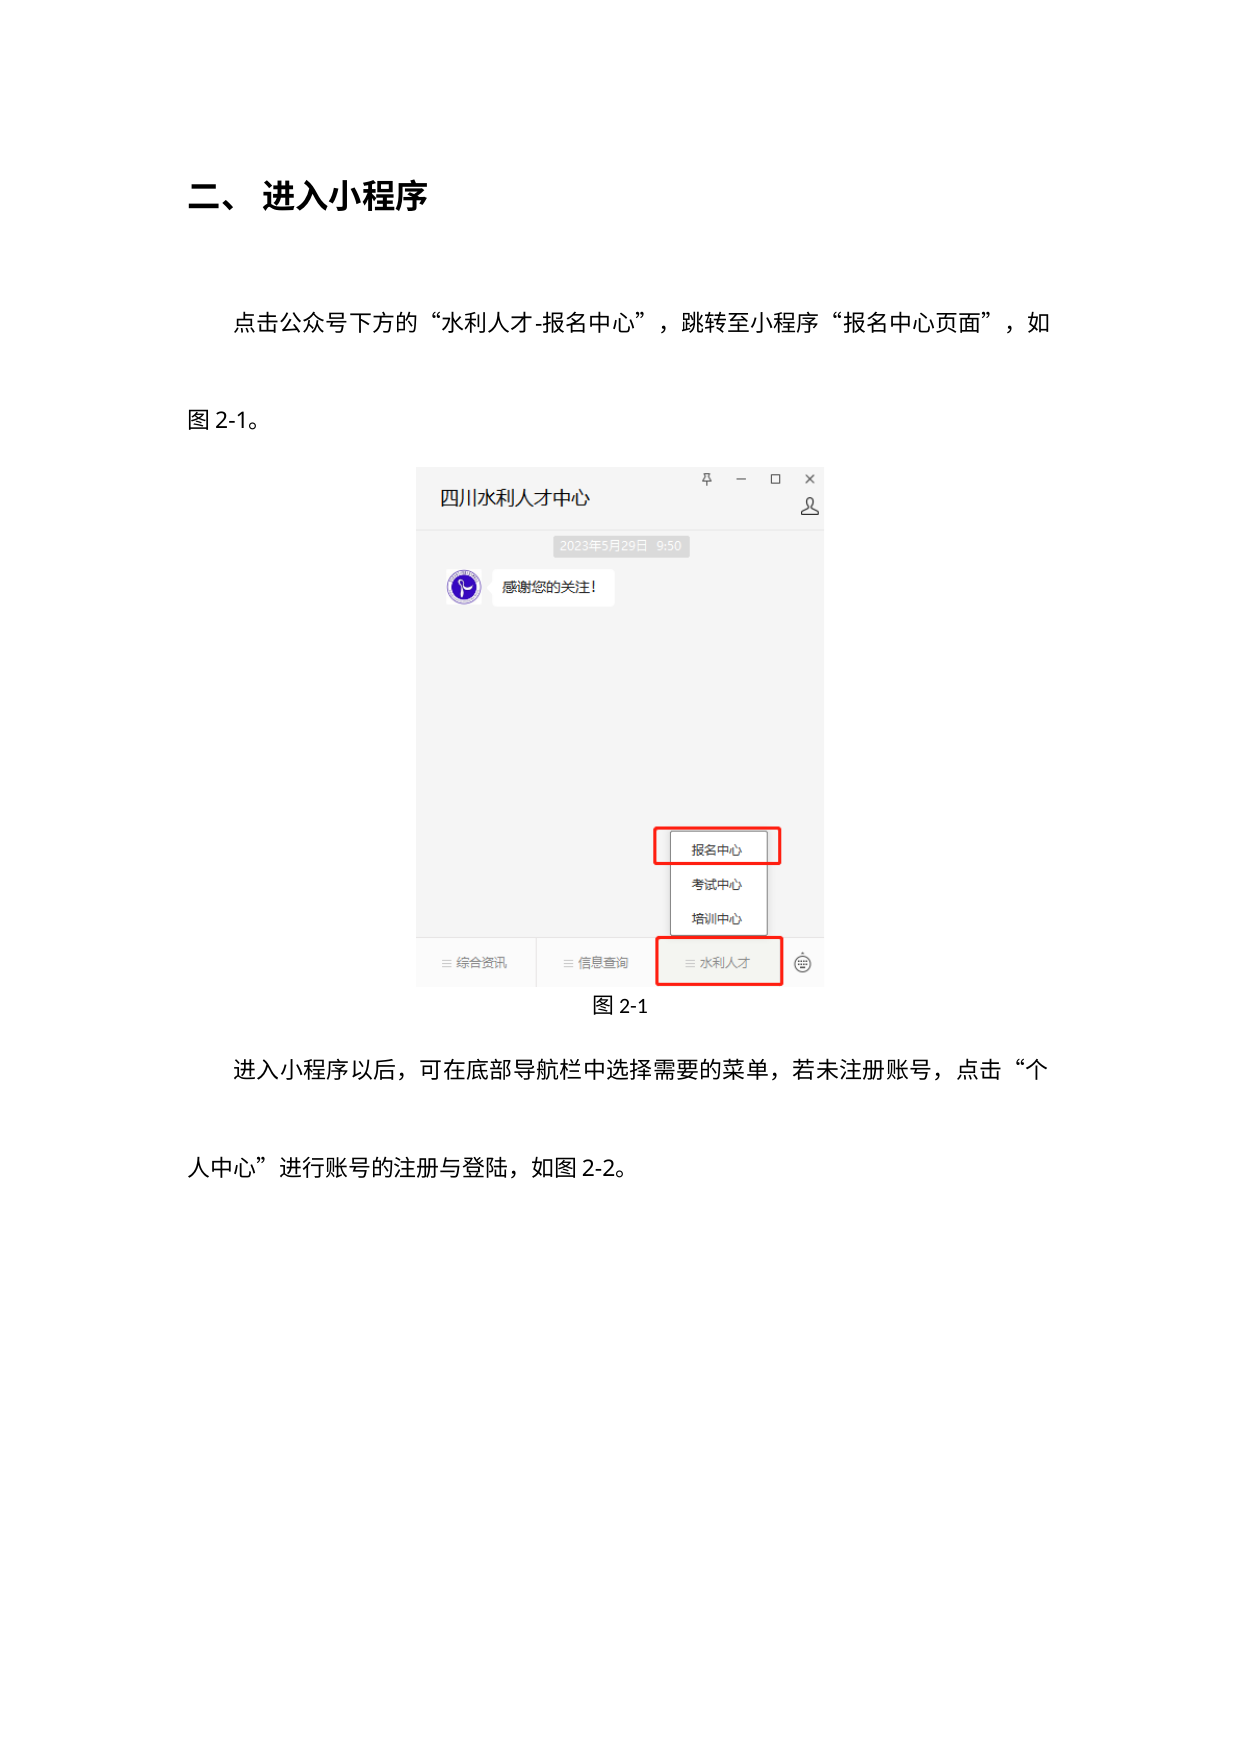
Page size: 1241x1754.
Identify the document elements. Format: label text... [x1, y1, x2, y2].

list 图2-1 [187, 988, 1053, 1020]
text 进入小程序以后，可在底部导航栏中选择需要的菜单，若未注册账号，点击“个人中心”进行账号的注册与登陆，如图2-2。 [187, 1036, 1053, 1199]
picture [416, 467, 825, 987]
text 点击公众号下方的“水利人才-报名中心”，跳转至小程序“报名中心页面”，如图2-1。 [187, 289, 1053, 451]
subtitle 进入小程序 [187, 162, 1053, 227]
